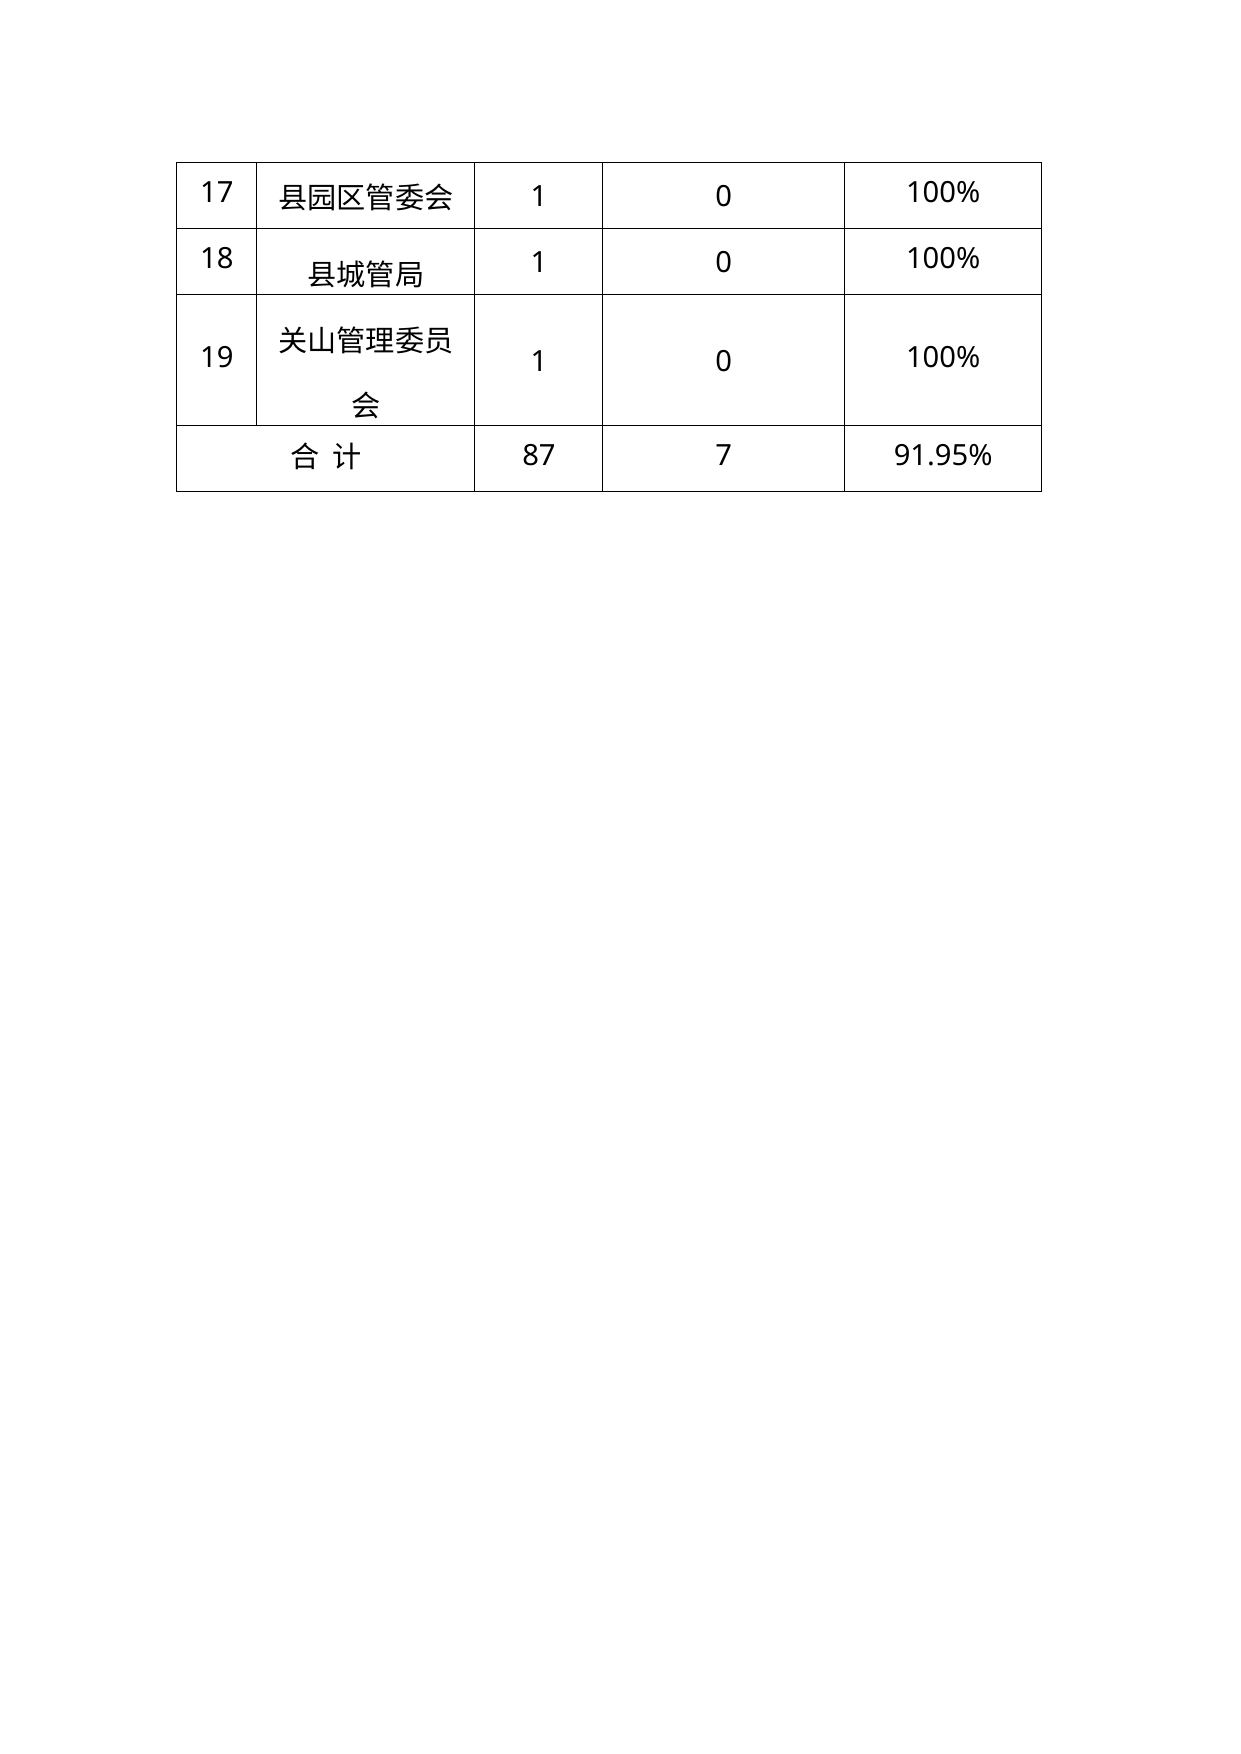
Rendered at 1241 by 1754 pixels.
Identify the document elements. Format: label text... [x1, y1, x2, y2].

table_cell 91.95% [845, 426, 1041, 491]
table_cell 合 计 [177, 426, 474, 491]
table_cell 县城管局 [257, 229, 474, 294]
table_cell 7 [603, 426, 844, 491]
table_cell 100% [845, 163, 1041, 228]
table_cell 0 [603, 163, 844, 228]
table_cell 县园区管委会 [257, 163, 474, 228]
table_cell 1 [475, 295, 602, 425]
table_cell 100% [845, 229, 1041, 294]
table_cell 1 [475, 229, 602, 294]
table_cell 17 [177, 163, 256, 228]
table_cell 100% [845, 295, 1041, 425]
table_cell 0 [603, 229, 844, 294]
table_cell 19 [177, 295, 256, 425]
table_cell 0 [603, 295, 844, 425]
table_cell 1 [475, 163, 602, 228]
table_cell 87 [475, 426, 602, 491]
table_cell 18 [177, 229, 256, 294]
table_cell 关山管理委员会 [257, 295, 474, 425]
